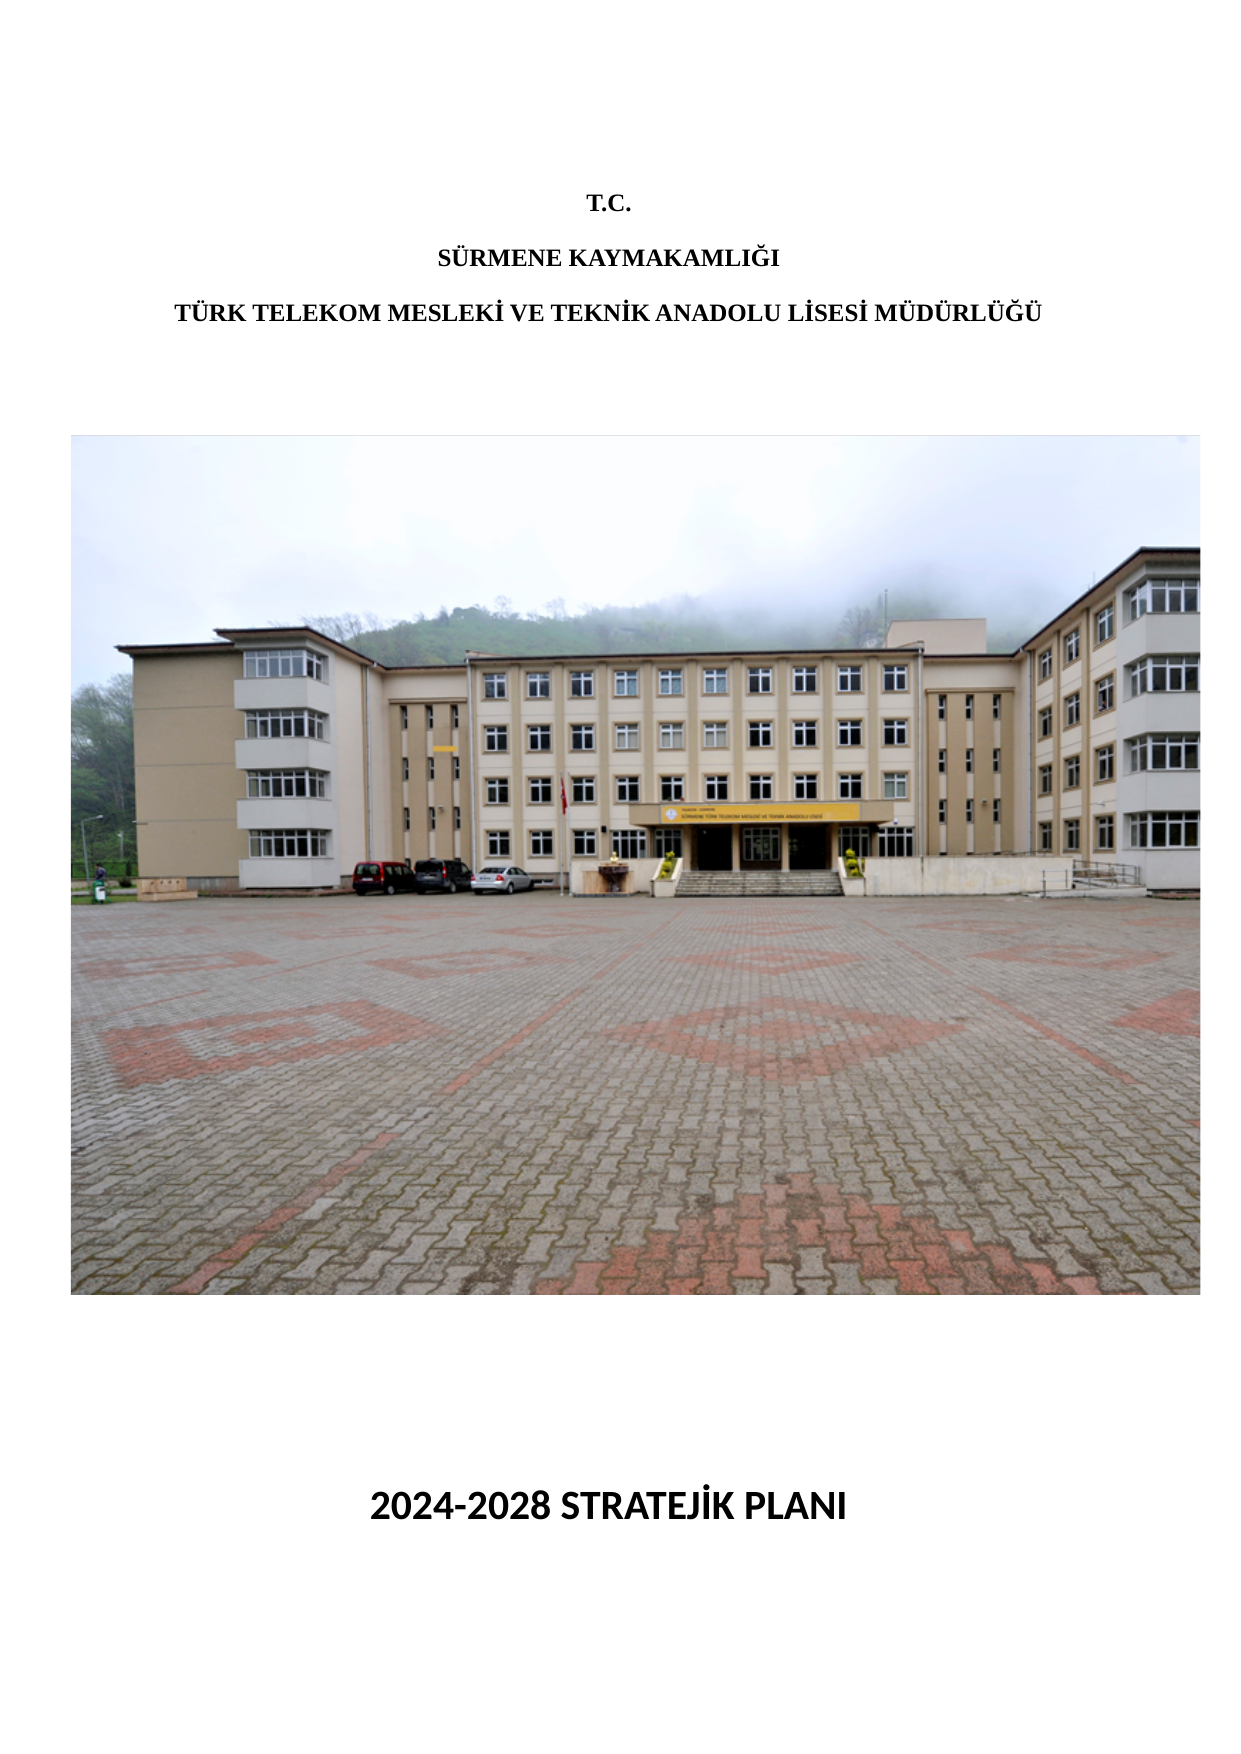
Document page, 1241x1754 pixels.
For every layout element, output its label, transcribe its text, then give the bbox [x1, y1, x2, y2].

text TÜRK TELEKOM MESLEKİ VE TEKNİK ANADOLU LİSESİ MÜDÜRLÜĞÜ [156, 298, 1061, 327]
text T.C. [156, 188, 1061, 217]
text 2024-2028 STRATEJİK PLANI [156, 1479, 1061, 1529]
text SÜRMENE KAYMAKAMLIĞI [156, 243, 1061, 272]
picture [70, 434, 1201, 1295]
